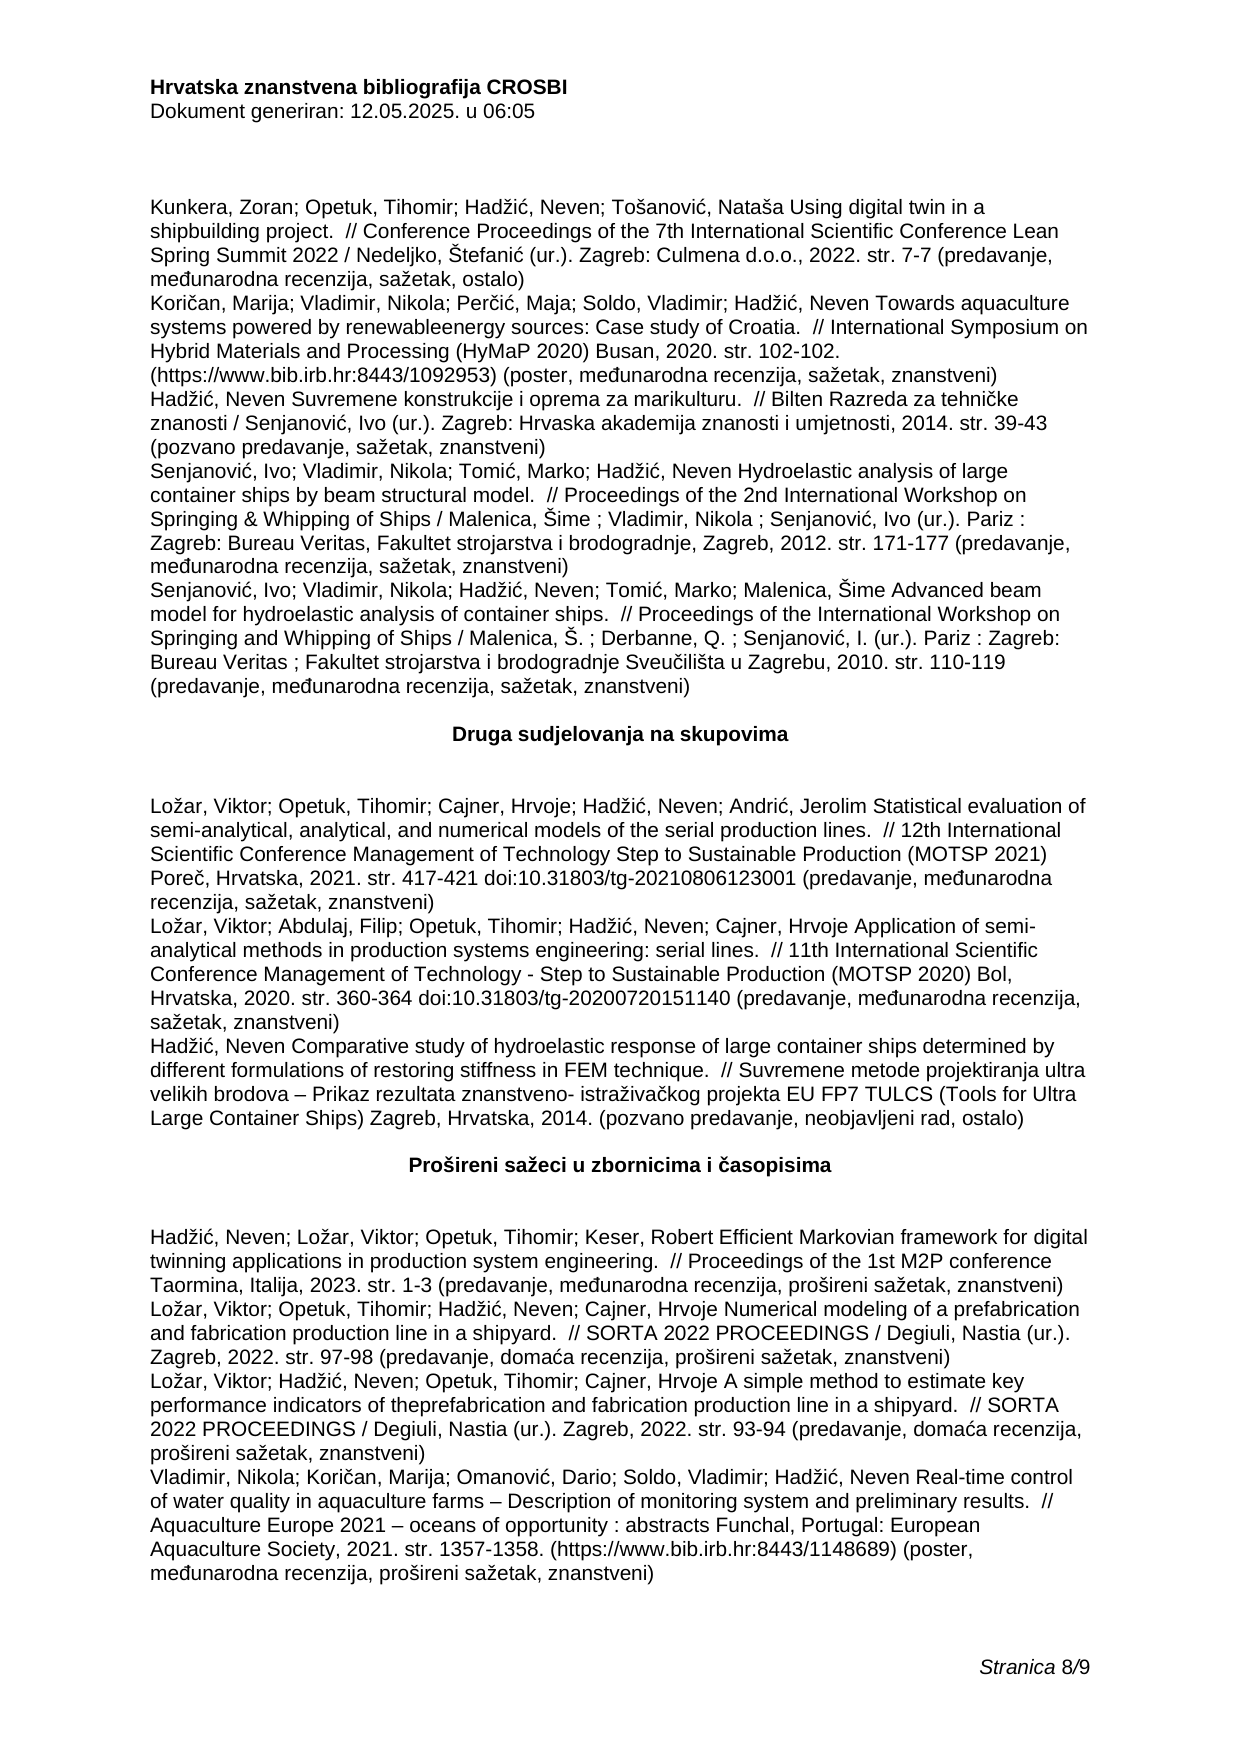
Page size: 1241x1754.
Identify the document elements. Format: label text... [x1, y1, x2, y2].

text Ložar, Viktor; Opetuk, Tihomir; Cajner, Hrvoje; Hadžić, Neven; Andrić, Jerolim [150, 794, 1090, 914]
text Vladimir, Nikola; Koričan, Marija; Omanović, Dario; Soldo, Vladimir; Hadžić, Neven [150, 1465, 1090, 1584]
text Ložar, Viktor; Abdulaj, Filip; Opetuk, Tihomir; Hadžić, Neven; Cajner, Hrvoje [150, 914, 1090, 1033]
text Hadžić, Neven; Ložar, Viktor; Opetuk, Tihomir; Keser, Robert [150, 1225, 1090, 1297]
subtitle Prošireni sažeci u zbornicima i časopisima [150, 1153, 1090, 1177]
text Ložar, Viktor; Opetuk, Tihomir; Hadžić, Neven; Cajner, Hrvoje [150, 1297, 1090, 1369]
subtitle Druga sudjelovanja na skupovima [150, 722, 1090, 746]
text Senjanović, Ivo; Vladimir, Nikola; Tomić, Marko; Hadžić, Neven [150, 458, 1090, 578]
text Hadžić, Neven [150, 1033, 1090, 1129]
text Ložar, Viktor; Hadžić, Neven; Opetuk, Tihomir; Cajner, Hrvoje [150, 1369, 1090, 1465]
text Hadžić, Neven [150, 387, 1090, 458]
text Kunkera, Zoran; Opetuk, Tihomir; Hadžić, Neven; Tošanović, Nataša [150, 195, 1090, 291]
text Koričan, Marija; Vladimir, Nikola; Perčić, Maja; Soldo, Vladimir; Hadžić, Neven [150, 291, 1090, 387]
text Senjanović, Ivo; Vladimir, Nikola; Hadžić, Neven; Tomić, Marko; Malenica, Šime [150, 578, 1090, 698]
